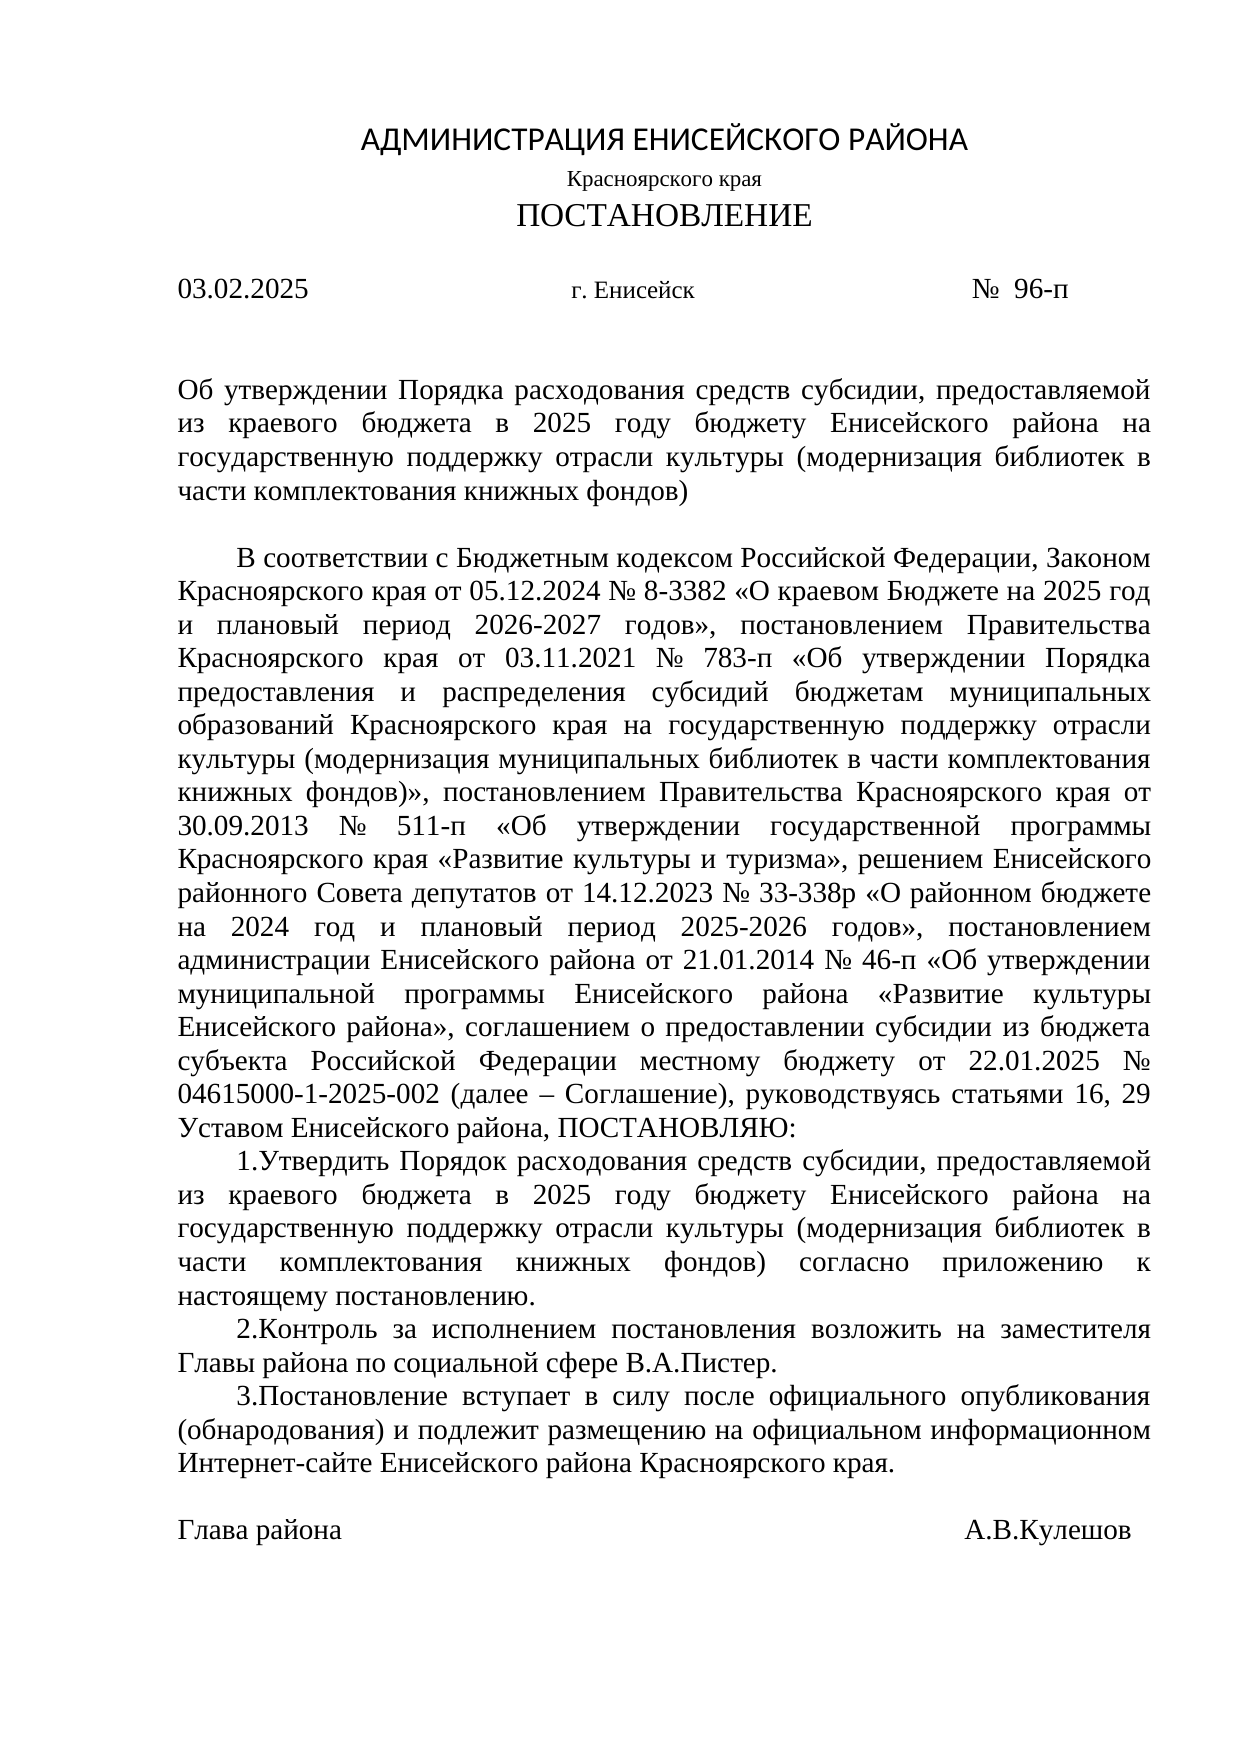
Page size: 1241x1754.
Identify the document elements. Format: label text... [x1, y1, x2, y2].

text 3.Постановление вступает в силу после официального опубликования (обнародования) и подлежит размещению на официальном информационном Интернет-сайте Енисейского района Красноярского края. [177, 1378, 1152, 1479]
text 2.Контроль за исполнением постановления возложить на заместителя Главы района по социальной сфере В.А.Пистер. [177, 1311, 1152, 1378]
text 03.02.2025 г. Енисейск № 96-п [177, 271, 1152, 305]
text Красноярского края [177, 165, 1152, 191]
text Глава района А.В.Кулешов [177, 1512, 1152, 1546]
text Об утверждении Порядка расходования средств субсидии, предоставляемой из краевого бюджета в 2025 году бюджету Енисейского района на государственную поддержку отрасли культуры (модернизация библиотек в части комплектования книжных фондов) [177, 372, 1152, 506]
text 1.Утвердить Порядок расходования средств субсидии, предоставляемой из краевого бюджета в 2025 году бюджету Енисейского района на государственную поддержку отрасли культуры (модернизация библиотек в части комплектования книжных фондов) согласно приложению к настоящему постановлению. [177, 1143, 1152, 1311]
text ПОСТАНОВЛЕНИЕ [177, 195, 1152, 233]
text В соответствии с Бюджетным кодексом Российской Федерации, Законом Красноярского края от 05.12.2024 № 8-3382 «О краевом Бюджете на 2025 год и плановый период 2026-2027 годов», постановлением Правительства Красноярского края от 03.11.2021 № 783-п «Об утверждении Порядка предоставления и распределения субсидий бюджетам муниципальных образований Красноярского края на государственную поддержку отрасли культуры (модернизация муниципальных библиотек в части комплектования книжных фондов)», постановлением Правительства Красноярского края от 30.09.2013 № 511-п «Об утверждении государственной программы Красноярского края «Развитие культуры и туризма», решением Енисейского районного Совета депутатов от 14.12.2023 № 33-338р «О районном бюджете на 2024 год и плановый период 2025-2026 годов», постановлением администрации Енисейского района от 21.01.2014 № 46-п «Об утверждении муниципальной программы Енисейского района «Развитие культуры Енисейского района», соглашением о предоставлении субсидии из бюджета субъекта Российской Федерации местному бюджету от 22.01.2025 № 04615000-1-2025-002 (далее – Соглашение), руководствуясь статьями 16, 29 Уставом Енисейского района, ПОСТАНОВЛЯЮ: [177, 540, 1152, 1143]
text АДМИНИСТРАЦИЯ ЕНИСЕЙСКОГО РАЙОНА [177, 118, 1152, 159]
